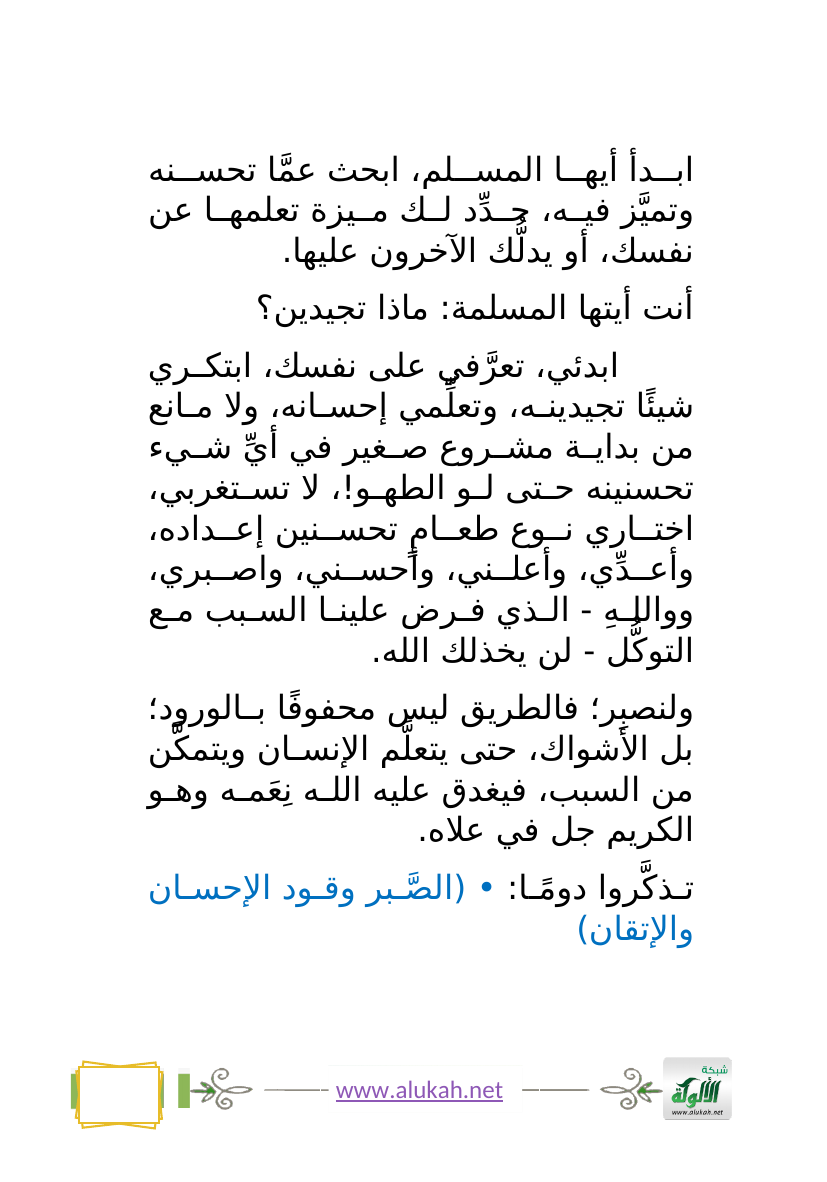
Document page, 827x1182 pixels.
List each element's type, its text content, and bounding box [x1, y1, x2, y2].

picture [70, 1055, 752, 1132]
text ابدئي، تعرَّفي على نفسك، ابتكري شيئًا تجيدينه، وتعلِّمي إحسانه، ولا مانع من بداية مشروع صغير في أيِّ شيء تحسنينه حتى لو الطهو!، لا تستغربي، اختاري نوع طعامٍ تحسنين إعداده، وأعدِّي، وأعلني، وأحسني، واصبري، وواللهِ - الذي فرض علينا السبب مع التوكُّل - لن يخذلك الله. [148, 346, 694, 670]
text أنت أيتها المسلمة: ماذا تجيدين؟ [148, 289, 694, 328]
text ولنصبِر؛ فالطريق ليس محفوفًا بالورود؛ بل الأشواك، حتى يتعلَّم الإنسان ويتمكَّن من السبب، فيغدق عليه الله نِعَمه وهو الكريم جل في علاه. [148, 689, 694, 850]
text تذكَّروا دومًا: • (الصَّبر وقود الإحسان والإتقان) [148, 868, 694, 948]
text ابدأ أيها المسلم، ابحث عمَّا تحسنه وتميَّز فيه، حدِّد لك ميزة تعلمها عن نفسك، أو يدلُّك الآخرون عليها. [148, 150, 694, 270]
